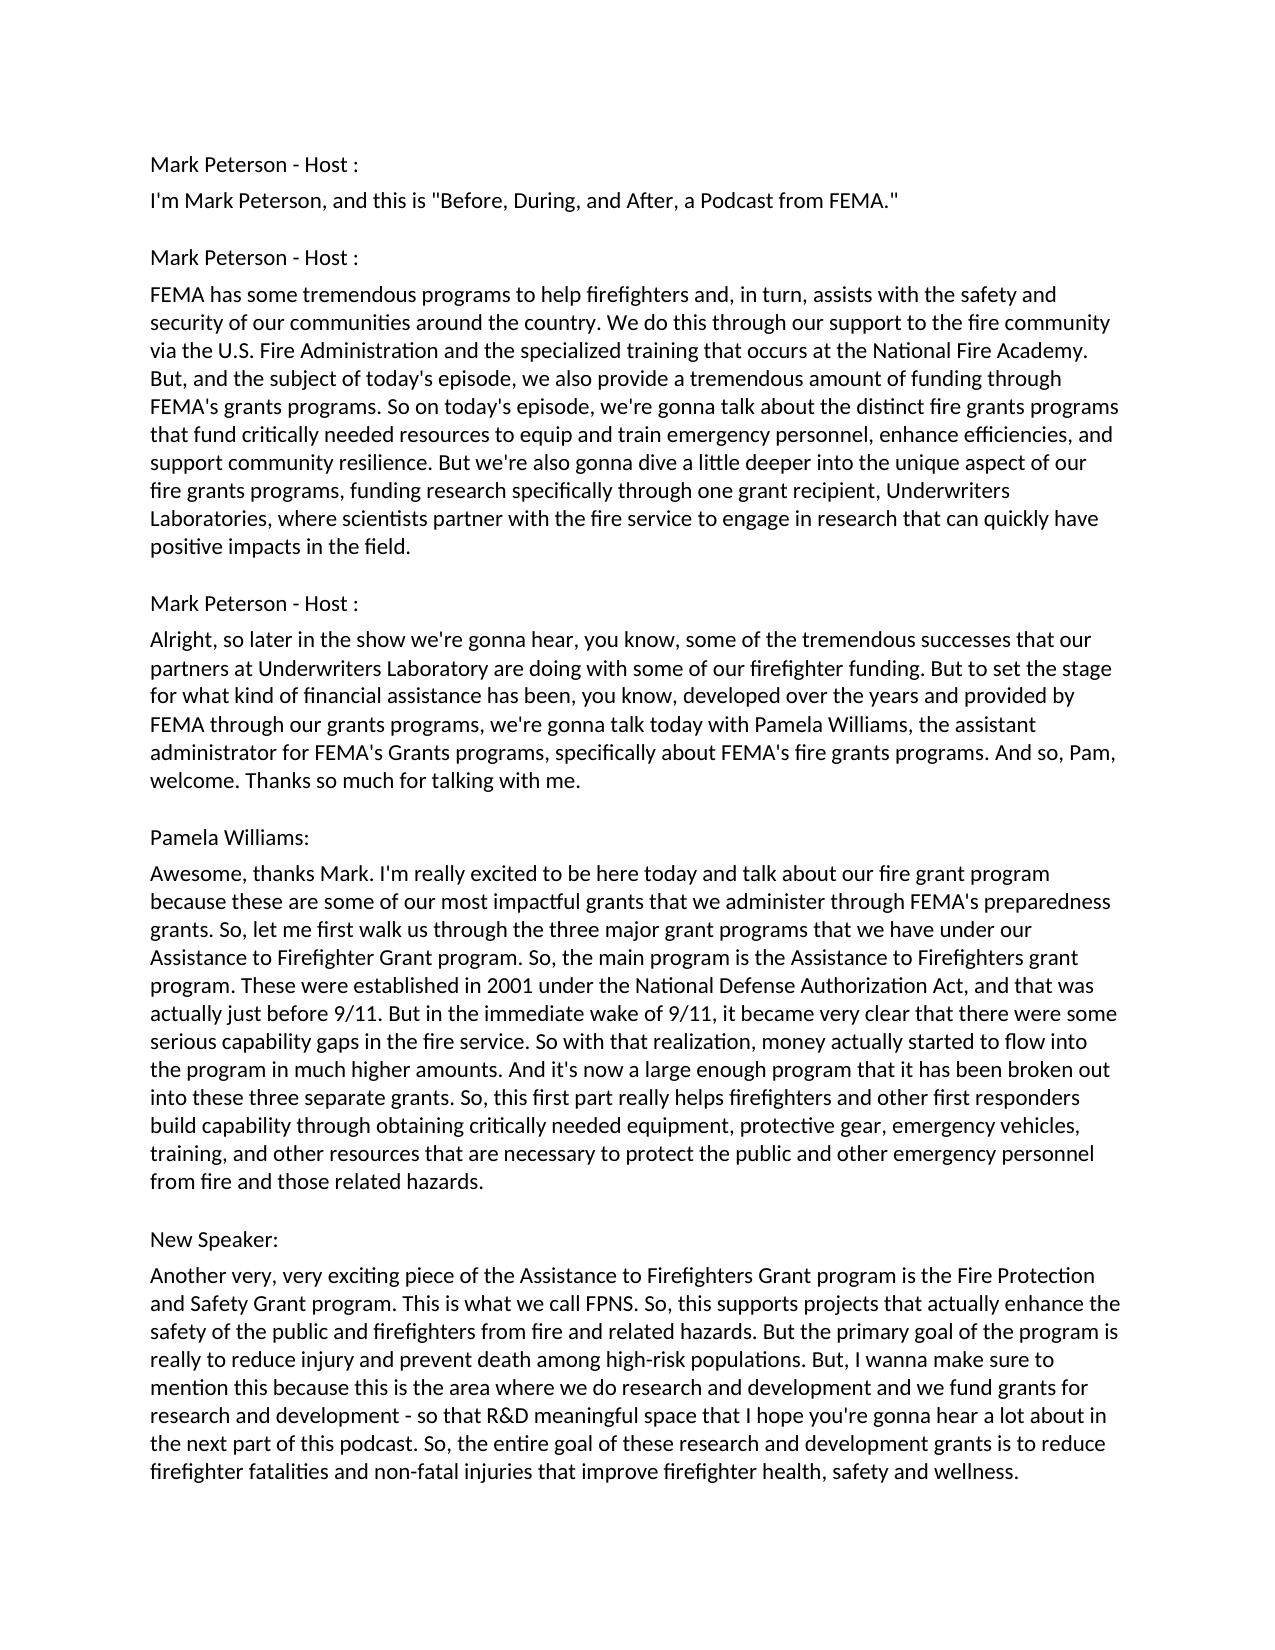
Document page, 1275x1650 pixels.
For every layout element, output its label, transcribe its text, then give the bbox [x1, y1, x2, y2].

text Mark Peterson - Host : [150, 243, 1125, 272]
text Awesome, thanks Mark. I'm really excited to be here today and talk about our fire grant program because these are some of our most impactful grants that we administer through FEMA's preparedness grants. So, let me first walk us through the three major grant programs that we have under our Assistance to Firefighter Grant program. So, the main program is the Assistance to Firefighters grant program. These were established in 2001 under the National Defense Authorization Act, and that was actually just before 9/11. But in the immediate wake of 9/11, it became very clear that there were some serious capability gaps in the fire service. So with that realization, money actually started to flow into the program in much higher amounts. And it's now a large enough program that it has been broken out into these three separate grants. So, this first part really helps firefighters and other first responders build capability through obtaining critically needed equipment, protective gear, emergency vehicles, training, and other resources that are necessary to protect the public and other emergency personnel from fire and those related hazards. [150, 859, 1125, 1196]
text FEMA has some tremendous programs to help firefighters and, in turn, assists with the safety and security of our communities around the country. We do this through our support to the fire community via the U.S. Fire Administration and the specialized training that occurs at the National Fire Academy. But, and the subject of today's episode, we also provide a tremendous amount of funding through FEMA's grants programs. So on today's episode, we're gonna talk about the distinct fire grants programs that fund critically needed resources to equip and train emergency personnel, enhance efficiencies, and support community resilience. But we're also gonna dive a little deeper into the unique aspect of our fire grants programs, funding research specifically through one grant recipient, Underwriters Laboratories, where scientists partner with the fire service to engage in research that can quickly have positive impacts in the field. [150, 280, 1125, 560]
text Mark Peterson - Host : [150, 589, 1125, 617]
text Pamela Williams: [150, 823, 1125, 851]
text Another very, very exciting piece of the Assistance to Firefighters Grant program is the Fire Protection and Safety Grant program. This is what we call FPNS. So, this supports projects that actually enhance the safety of the public and firefighters from fire and related hazards. But the primary goal of the program is really to reduce injury and prevent death among high-risk populations. But, I wanna make sure to mention this because this is the area where we do research and development and we fund grants for research and development - so that R&D meaningful space that I hope you're gonna hear a lot about in the next part of this podcast. So, the entire goal of these research and development grants is to reduce firefighter fatalities and non-fatal injuries that improve firefighter health, safety and wellness. [150, 1261, 1125, 1485]
text Mark Peterson - Host : [150, 150, 1125, 178]
text New Speaker: [150, 1225, 1125, 1253]
text I'm Mark Peterson, and this is "Before, During, and After, a Podcast from FEMA." [150, 186, 1125, 214]
text Alright, so later in the show we're gonna hear, you know, some of the tremendous successes that our partners at Underwriters Laboratory are doing with some of our firefighter funding. But to set the stage for what kind of financial assistance has been, you know, developed over the years and provided by FEMA through our grants programs, we're gonna talk today with Pamela Williams, the assistant administrator for FEMA's Grants programs, specifically about FEMA's fire grants programs. And so, Pam, welcome. Thanks so much for talking with me. [150, 626, 1125, 794]
